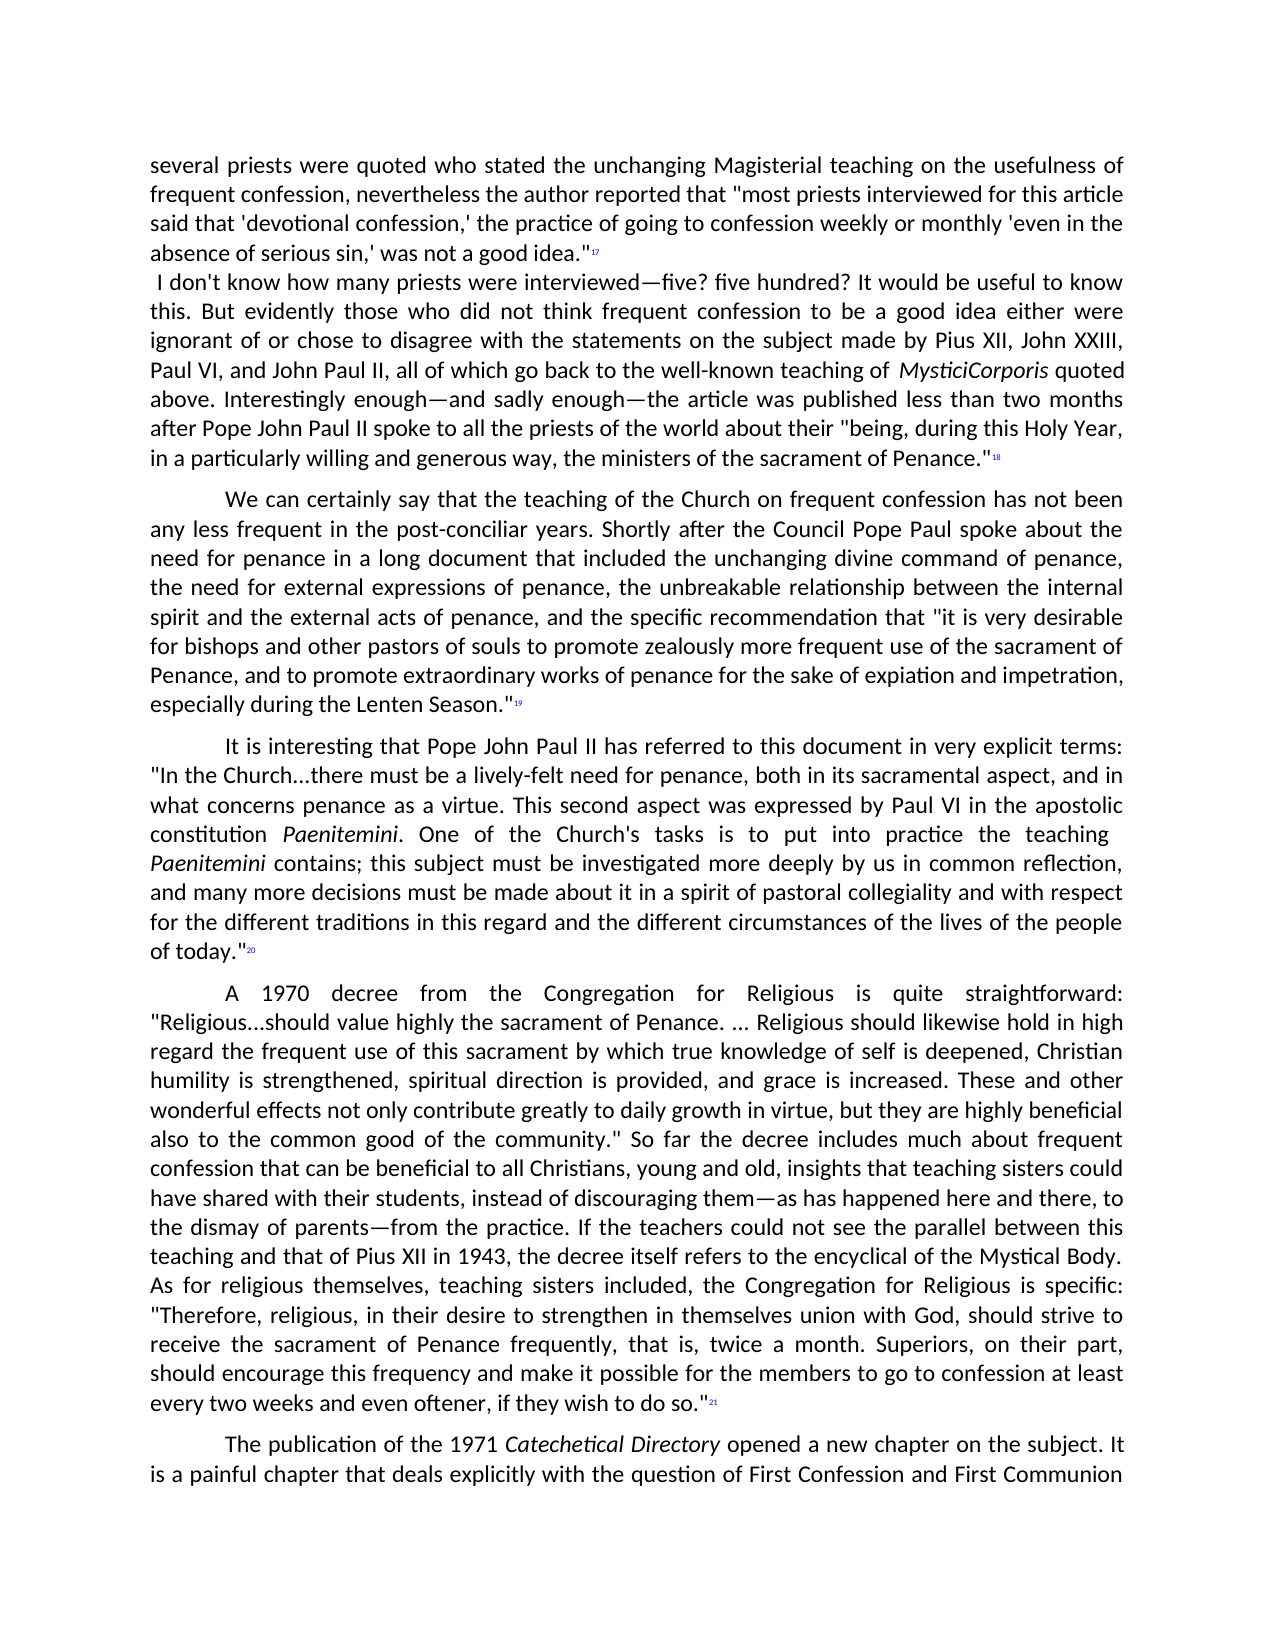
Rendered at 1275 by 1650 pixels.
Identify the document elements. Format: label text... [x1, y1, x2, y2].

text We can certainly say that the teaching of the Church on frequent confession has not been any less frequent in the post-conciliar years. Shortly after the Council Pope Paul spoke about the need for penance in a long document that included the unchanging divine command of penance, the need for external expressions of penance, the unbreakable relationship between the internal spirit and the external acts of penance, and the specific recommendation that "it is very desirable for bishops and other pastors of souls to promote zealously more frequent use of the sacrament of Penance, and to promote extraordinary works of penance for the sake of expiation and impetration, especially during the Lenten Season."19 [150, 484, 1125, 719]
text It is interesting that Pope John Paul II has referred to this document in very explicit terms: "In the Church...there must be a lively-felt need for penance, both in its sacramental aspect, and in what concerns penance as a virtue. This second aspect was expressed by Paul VI in the apostolic constitution Paenitemini. One of the Church's tasks is to put into practice the teaching Paenitemini contains; this subject must be investigated more deeply by us in common reflection, and many more decisions must be made about it in a spirit of pastoral collegiality and with respect for the different traditions in this regard and the different circumstances of the lives of the people of today."20 [150, 731, 1125, 965]
text A 1970 decree from the Congregation for Religious is quite straightforward: "Religious...should value highly the sacrament of Penance. ... Religious should likewise hold in high regard the frequent use of this sacrament by which true knowledge of self is deepened, Christian humility is strengthened, spiritual direction is provided, and grace is increased. These and other wonderful effects not only contribute greatly to daily growth in virtue, but they are highly beneficial also to the common good of the community." So far the decree includes much about frequent confession that can be beneficial to all Christians, young and old, insights that teaching sisters could have shared with their students, instead of discouraging them—as has happened here and there, to the dismay of parents—from the practice. If the teachers could not see the parallel between this teaching and that of Pius XII in 1943, the decree itself refers to the encyclical of the Mystical Body. As for religious themselves, teaching sisters included, the Congregation for Religious is specific: "Therefore, religious, in their desire to strengthen in themselves union with God, should strive to receive the sacrament of Penance frequently, that is, twice a month. Superiors, on their part, should encourage this frequency and make it possible for the members to go to confession at least every two weeks and even oftener, if they wish to do so."21 [150, 978, 1125, 1417]
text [150, 150, 1125, 472]
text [150, 1429, 1125, 1488]
